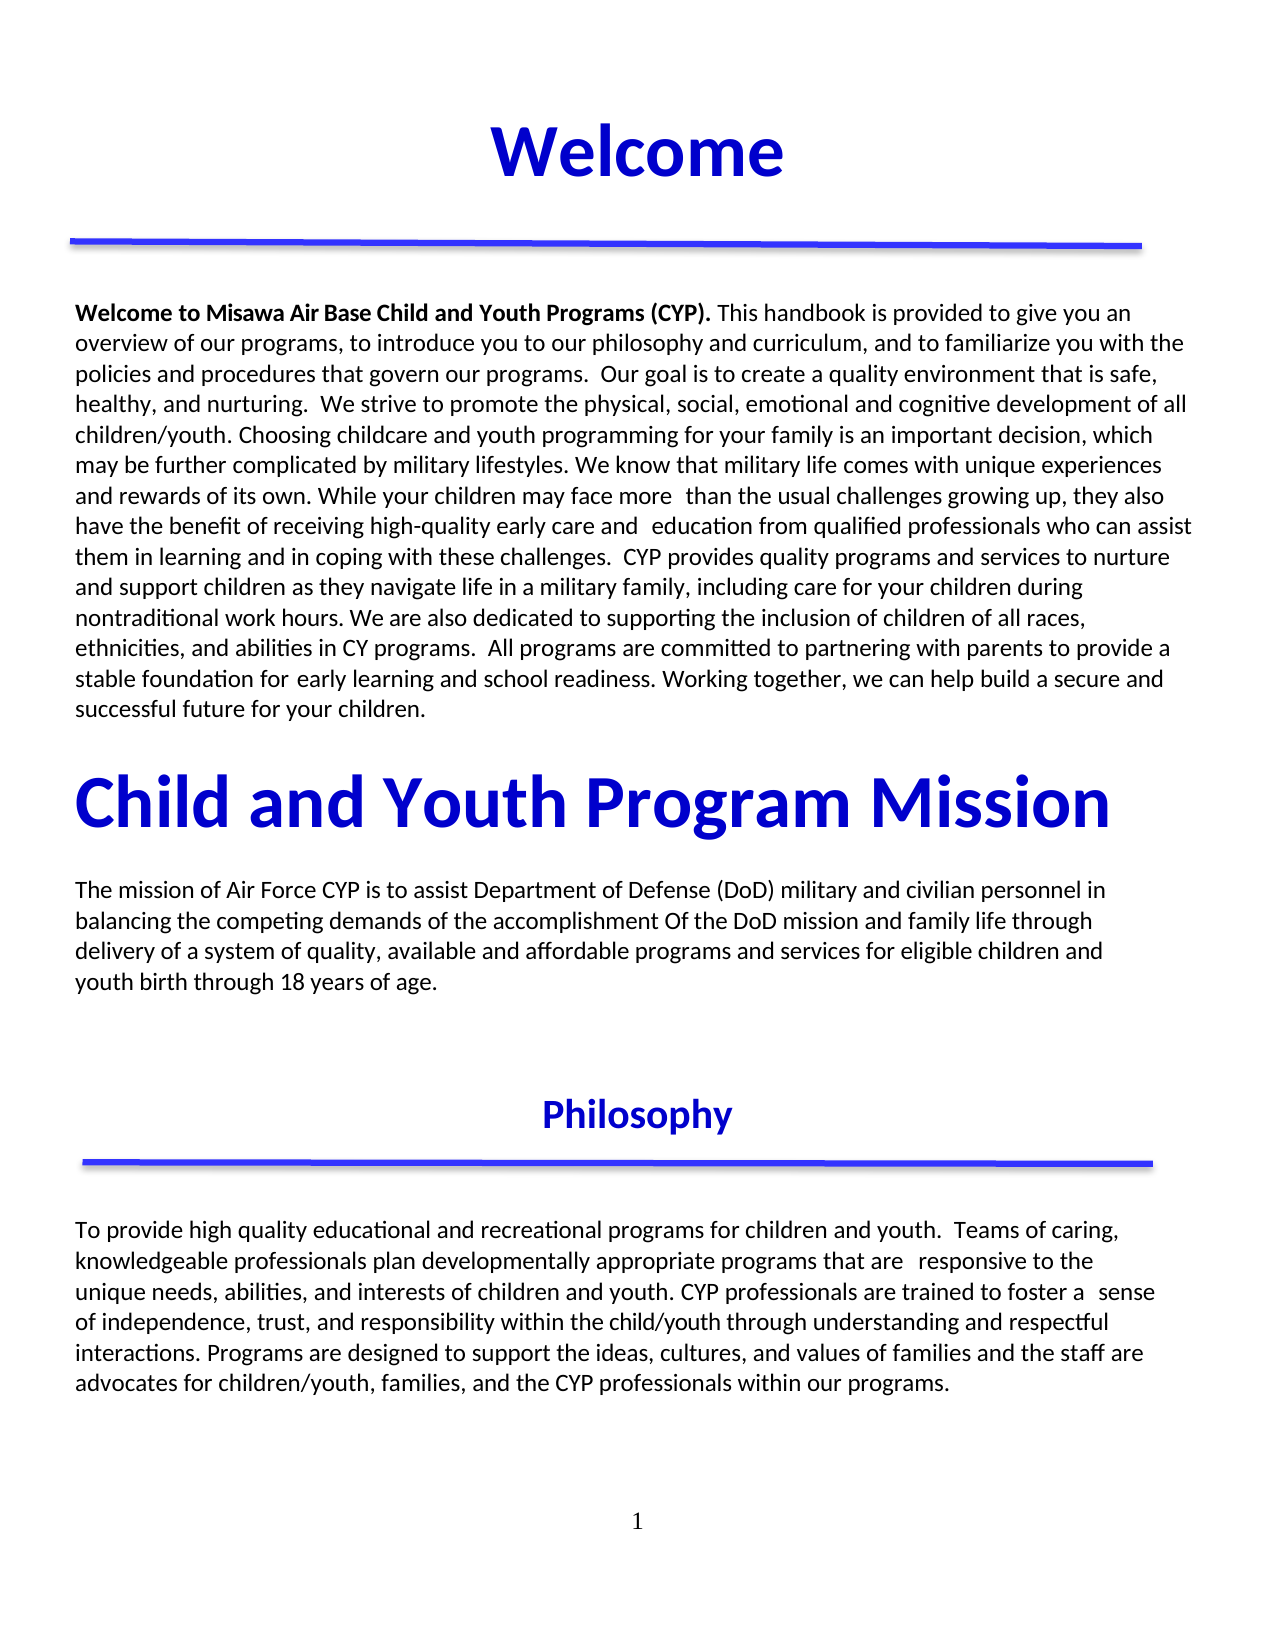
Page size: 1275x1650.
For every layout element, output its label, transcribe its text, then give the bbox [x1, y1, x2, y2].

text The mission of Air Force CYP is to assist Department of Defense (DoD) military and civilian personnel in balancing the competing demands of the accomplishment Of the DoD mission and family life through delivery of a system of quality, available and affordable programs and services for eligible children and youth birth through 18 years of age. [75, 874, 1161, 996]
text Philosophy [75, 1088, 1200, 1139]
text Child and Youth Program Mission [75, 755, 1200, 846]
text To provide high quality educational and recreational programs for children and youth. Teams of caring, knowledgeable professionals plan developmentally appropriate programs that are responsive to the unique needs, abilities, and interests of children and youth. CYP professionals are trained to foster a sense of independence, trust, and responsibility within the child/youth through understanding and respectful interactions. Programs are designed to support the ideas, cultures, and values of families and the staff are advocates for children/youth, families, and the CYP professionals within our programs. [75, 1214, 1167, 1398]
text Welcome to Misawa Air Base Child and Youth Programs (CYP). This handbook is provided to give you an overview of our programs, to introduce you to our philosophy and curriculum, and to familiarize you with the policies and procedures that govern our programs. Our goal is to create a quality environment that is safe, healthy, and nurturing. We strive to promote the physical, social, emotional and cognitive development of all children/youth. Choosing childcare and youth programming for your family is an important decision, which may be further complicated by military lifestyles. We know that military life comes with unique experiences and rewards of its own. While your children may face more than the usual challenges growing up, they also have the benefit of receiving high-quality early care and education from qualified professionals who can assist them in learning and in coping with these challenges. CYP provides quality programs and services to nurture and support children as they navigate life in a military family, including care for your children during nontraditional work hours. We are also dedicated to supporting the inclusion of children of all races, ethnicities, and abilities in CY programs. All programs are committed to partnering with parents to provide a stable foundation for early learning and school readiness. Working together, we can help build a secure and successful future for your children. [75, 297, 1200, 724]
text Welcome [75, 103, 1200, 195]
